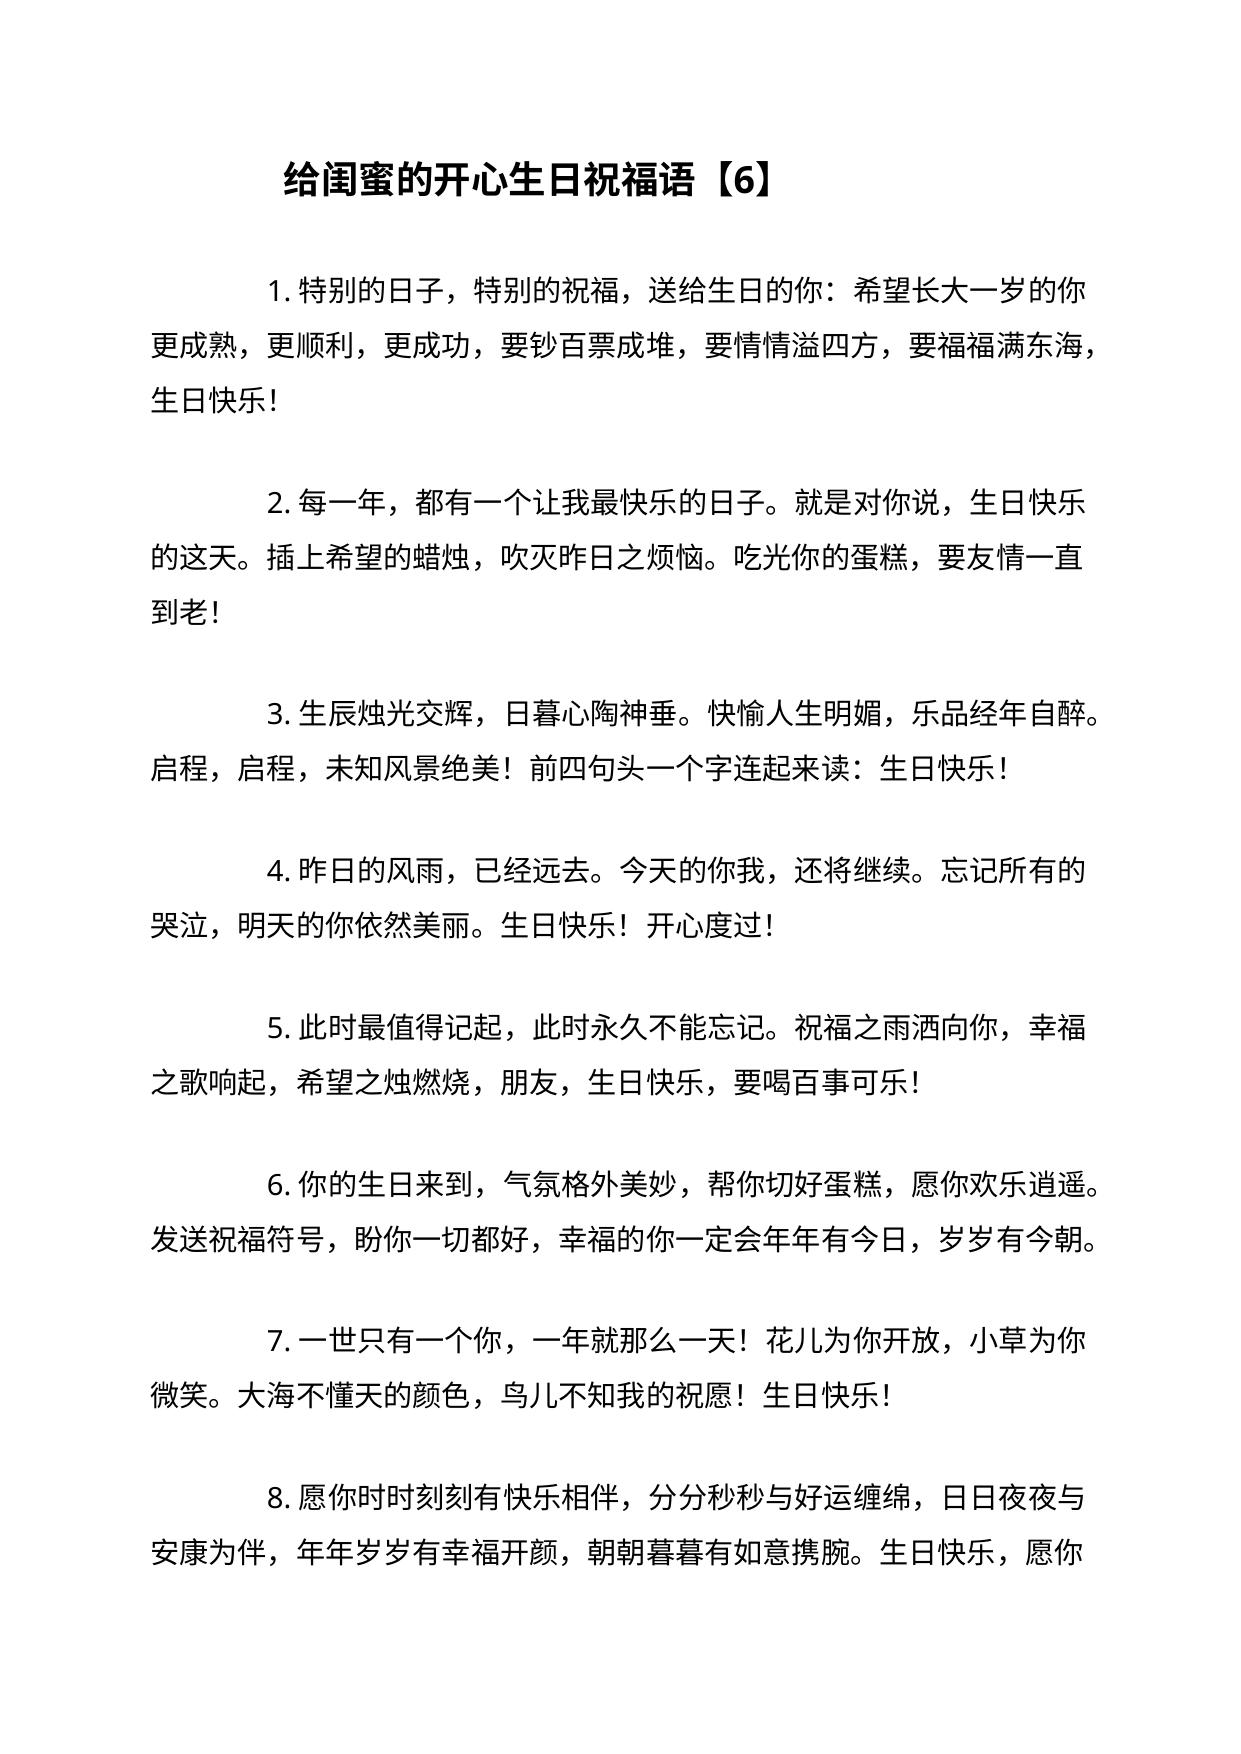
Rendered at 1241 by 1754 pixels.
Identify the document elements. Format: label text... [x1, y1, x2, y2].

text 1. 特别的日子，特别的祝福，送给生日的你：希望长大一岁的你更成熟，更顺利，更成功，要钞百票成堆，要情情溢四方，要福福满东海，生日快乐！ [150, 268, 1090, 420]
text 3. 生辰烛光交辉，日暮心陶神垂。快愉人生明媚，乐品经年自醉。启程，启程，未知风景绝美！前四句头一个字连起来读：生日快乐！ [150, 691, 1090, 788]
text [150, 1475, 1090, 1572]
text 2. 每一年，都有一个让我最快乐的日子。就是对你说，生日快乐的这天。插上希望的蜡烛，吹灭昨日之烦恼。吃光你的蛋糕，要友情一直到老！ [150, 479, 1090, 631]
text 6. 你的生日来到，气氛格外美妙，帮你切好蛋糕，愿你欢乐逍遥。发送祝福符号，盼你一切都好，幸福的你一定会年年有今日，岁岁有今朝。 [150, 1161, 1090, 1258]
text 5. 此时最值得记起，此时永久不能忘记。祝福之雨洒向你，幸福之歌响起，希望之烛燃烧，朋友，生日快乐，要喝百事可乐！ [150, 1004, 1090, 1102]
text 4. 昨日的风雨，已经远去。今天的你我，还将继续。忘记所有的哭泣，明天的你依然美丽。生日快乐！开心度过！ [150, 848, 1090, 945]
text 7. 一世只有一个你，一年就那么一天！花儿为你开放，小草为你微笑。大海不懂天的颜色，鸟儿不知我的祝愿！生日快乐！ [150, 1318, 1090, 1415]
text 给闺蜜的开心生日祝福语【6】 [150, 150, 1090, 204]
